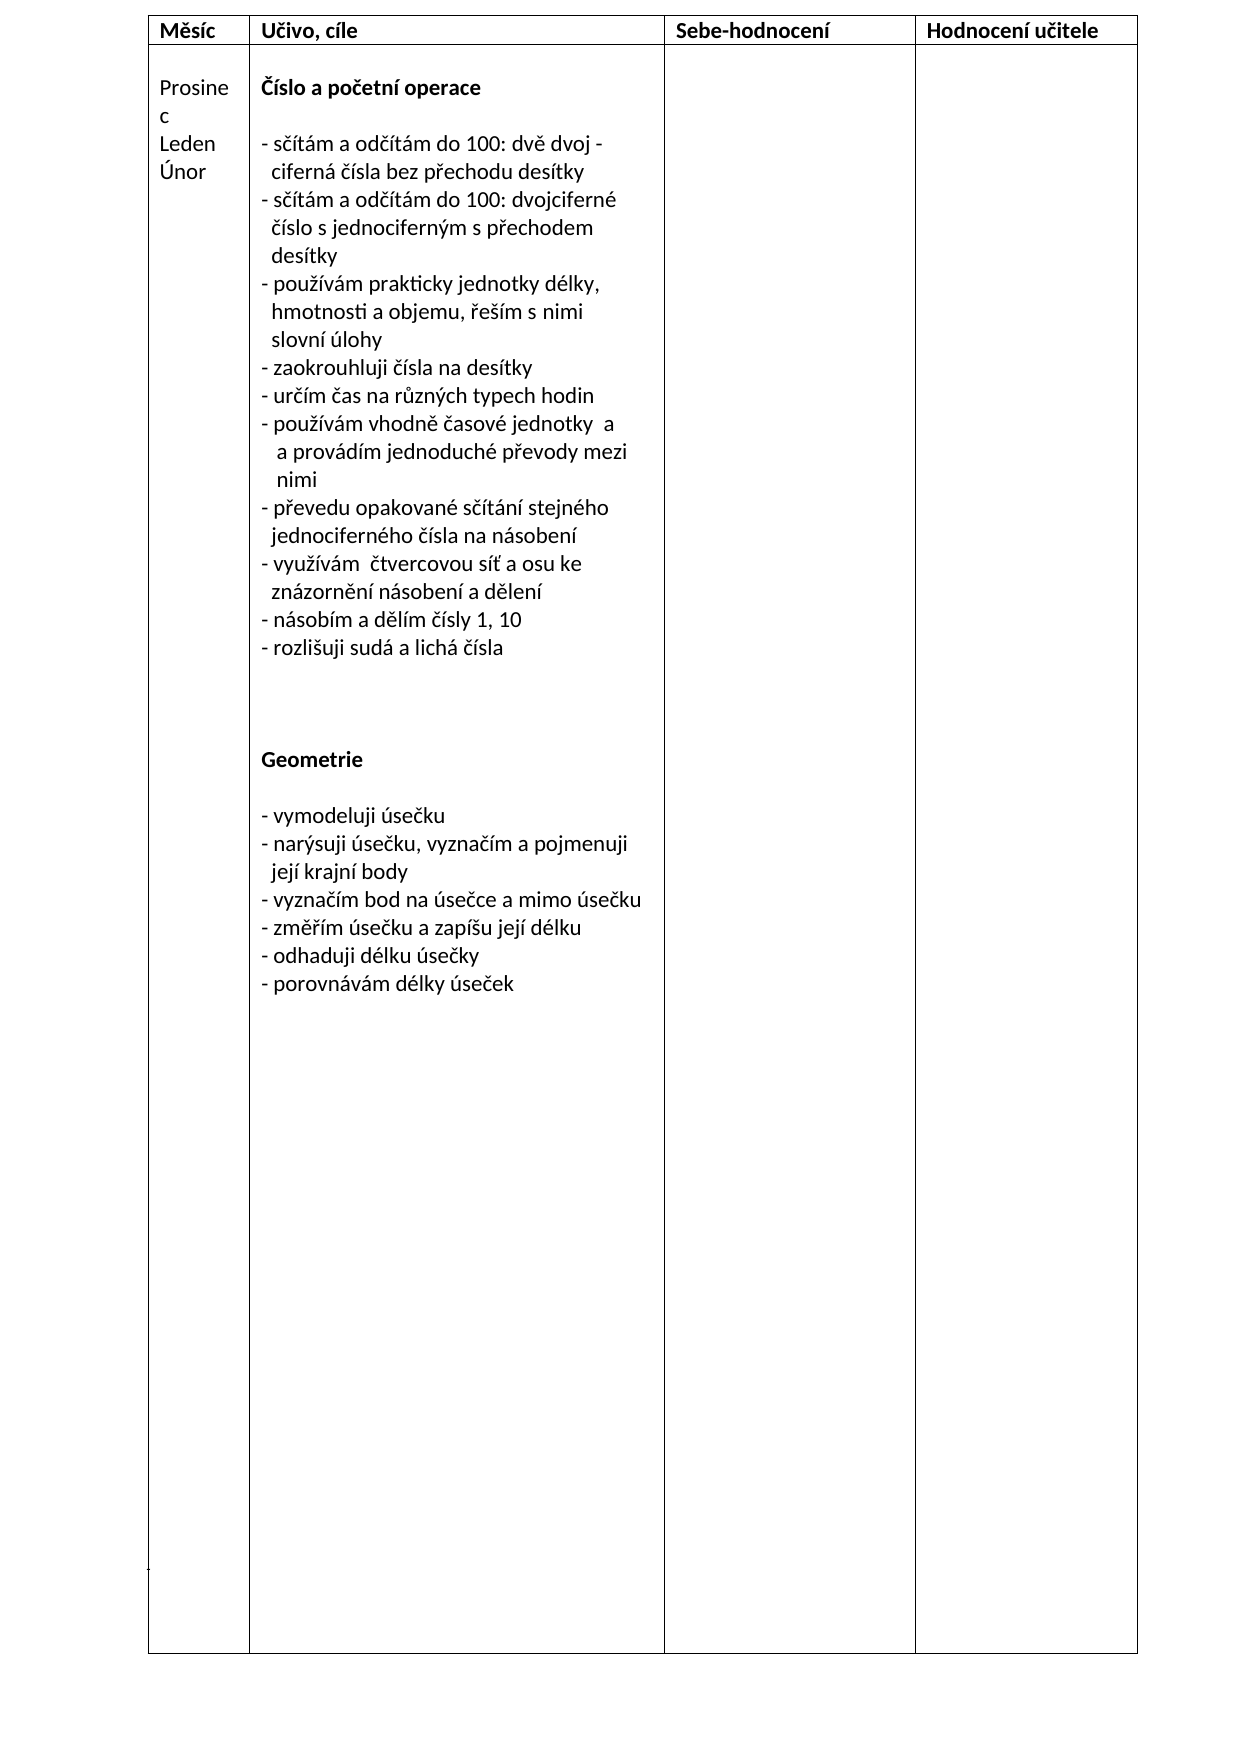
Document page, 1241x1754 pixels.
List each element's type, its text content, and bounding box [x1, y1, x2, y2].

table_header Učivo, cíle [250, 16, 664, 44]
table_cell Číslo a početní operace - sčítám a odčítám do 100: dvě dvoj - ciferná čísla bez přechodu desítky - sčítám a odčítám do 100: dvojciferné číslo s jednociferným s přechodem desítky - používám prakticky jednotky délky, hmotnosti a objemu, řeším s nimi slovní úlohy - zaokrouhluji čísla na desítky - určím čas na různých typech hodin - používám vhodně časové jednotky a a provádím jednoduché převody mezi nimi - převedu opakované sčítání stejného jednociferného čísla na násobení - využívám čtvercovou síť a osu ke znázornění násobení a dělení - násobím a dělím čísly 1, 10 - rozlišuji sudá a lichá čísla Geometrie - vymodeluji úsečku - narýsuji úsečku, vyznačím a pojmenuji její krajní body - vyznačím bod na úsečce a mimo úsečku - změřím úsečku a zapíšu její délku - odhaduji délku úsečky - porovnávám délky úseček [250, 45, 664, 1652]
table_cell Prosinec Leden Únor [149, 45, 249, 1652]
table_header Hodnocení učitele [916, 16, 1137, 44]
table_header Sebe-hodnocení [665, 16, 915, 44]
table_header Měsíc [149, 16, 249, 44]
table_cell [916, 45, 1137, 1652]
table_cell [665, 45, 915, 1652]
